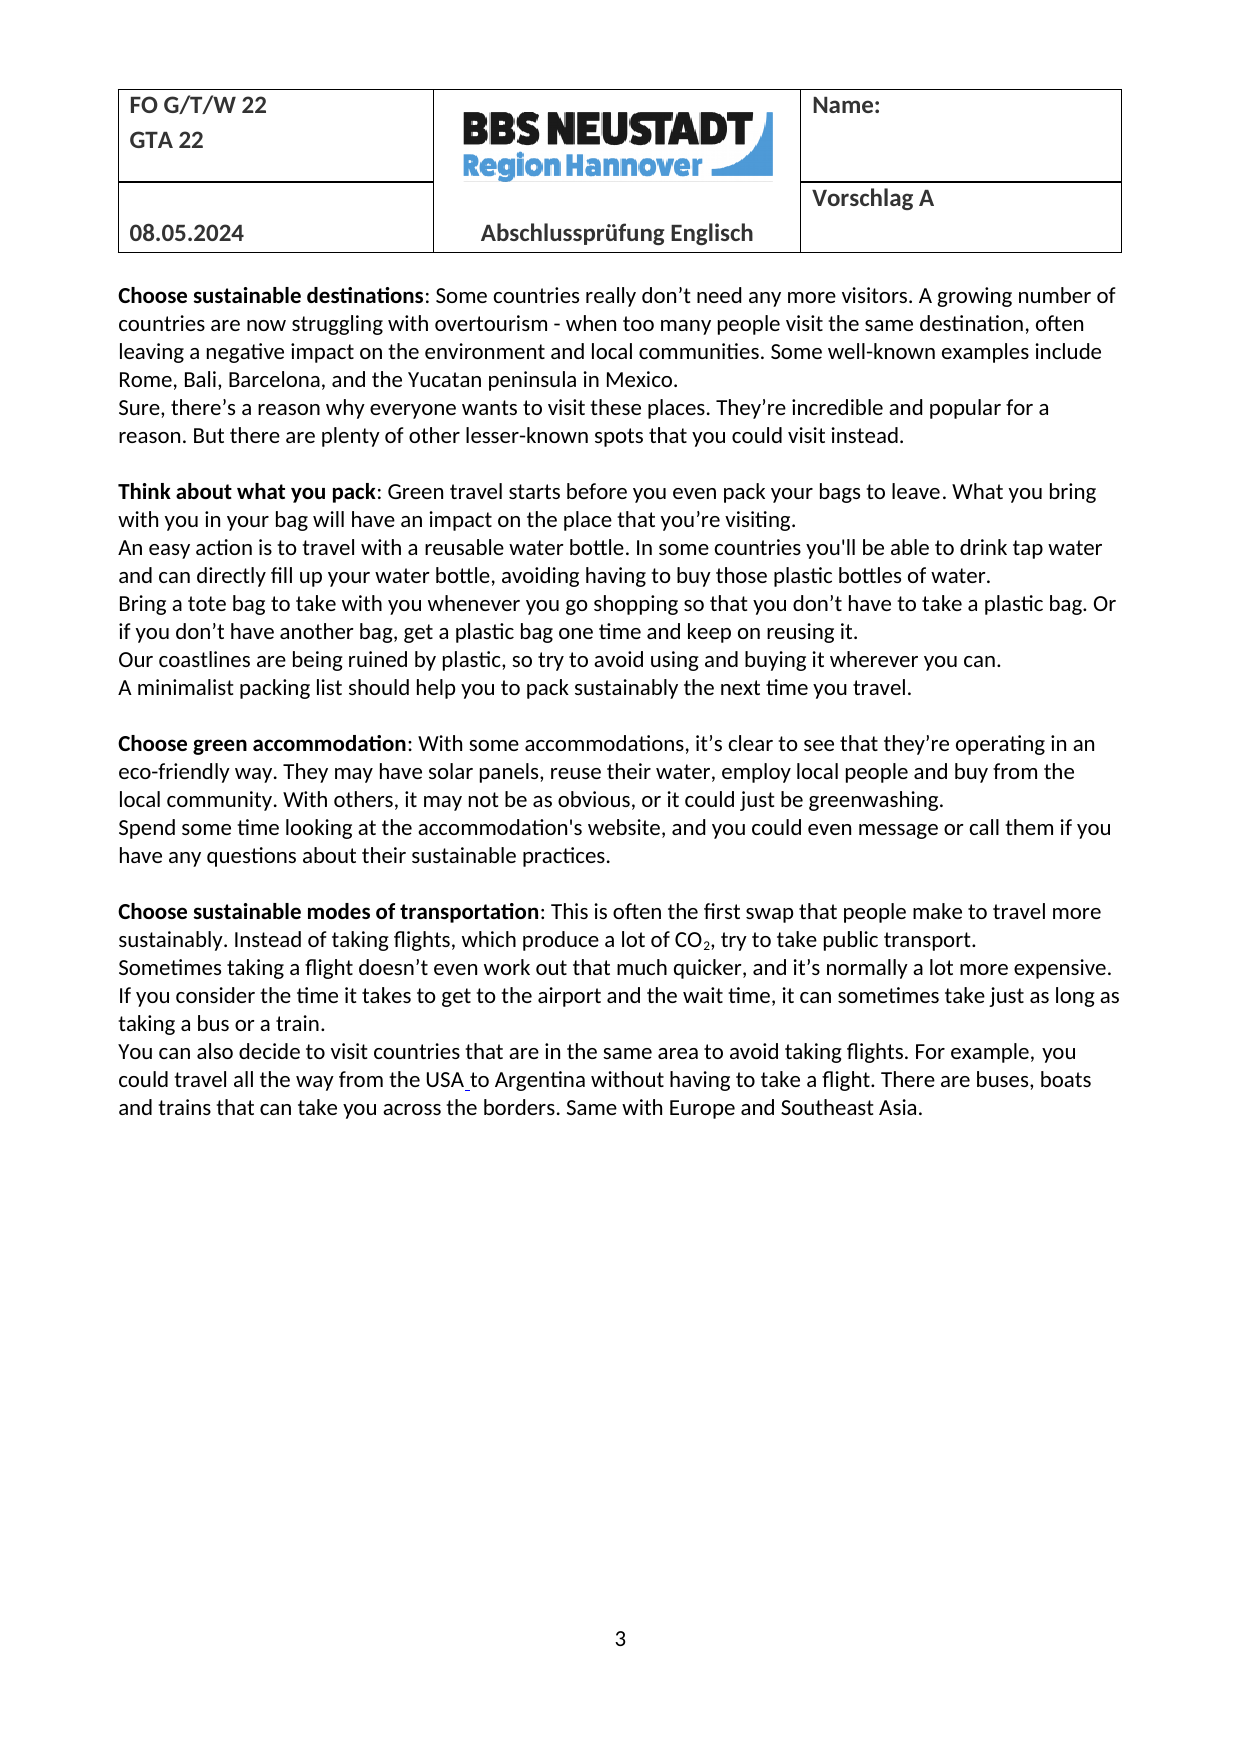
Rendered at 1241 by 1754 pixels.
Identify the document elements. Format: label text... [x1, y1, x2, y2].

table_cell Vorschlag A [801, 183, 1121, 252]
text You can also decide to visit countries that are in the same area to avoid taking flights. For example, you could travel all the way from the USA to Argentina without having to take a flight. There are buses, boats and trains that can take you across the borders. Same with Europe and Southeast Asia. [118, 1037, 1122, 1122]
text Think about what you pack: Green travel starts before you even pack your bags to leave. What you bring with you in your bag will have an impact on the place that you’re visiting. [118, 477, 1122, 533]
text Choose sustainable destinations: Some countries really don’t need any more visitors. A growing number of countries are now struggling with overtourism - when too many people visit the same destination, often leaving a negative impact on the environment and local communities. Some well-known examples include Rome, Bali, Barcelona, and the Yucatan peninsula in Mexico. [118, 281, 1122, 393]
picture [463, 112, 775, 182]
table_header [434, 90, 800, 181]
text A minimalist packing list should help you to pack sustainably the next time you travel. [118, 673, 1122, 701]
text Our coastlines are being ruined by plastic, so try to avoid using and buying it wherever you can. [118, 645, 1122, 673]
table_header FO G/T/W 22 GTA 22 [119, 90, 433, 181]
text An easy action is to travel with a reusable water bottle. In some countries you'll be able to drink tap water and can directly fill up your water bottle, avoiding having to buy those plastic bottles of water. [118, 533, 1122, 589]
text Sure, there’s a reason why everyone wants to visit these places. They’re incredible and popular for a reason. But there are plenty of other lesser-known spots that you could visit instead. [118, 393, 1122, 449]
text Bring a tote bag to take with you whenever you go shopping so that you don’t have to take a plastic bag. Or if you don’t have another bag, get a plastic bag one time and keep on reusing it. [118, 589, 1122, 645]
table_header Name: [801, 90, 1121, 181]
text Sometimes taking a flight doesn’t even work out that much quicker, and it’s normally a lot more expensive. If you consider the time it takes to get to the airport and the wait time, it can sometimes take just as long as taking a bus or a train. [118, 953, 1122, 1037]
table_cell Abschlussprüfung Englisch [434, 181, 800, 252]
text Choose sustainable modes of transportation: This is often the first swap that people make to travel more sustainably. Instead of taking flights, which produce a lot of CO2, try to take public transport. [118, 897, 1122, 953]
text Spend some time looking at the accommodation's website, and you could even message or call them if you have any questions about their sustainable practices. [118, 813, 1122, 869]
table_cell 08.05.2024 [119, 183, 433, 252]
text Choose green accommodation: With some accommodations, it’s clear to see that they’re operating in an eco-friendly way. They may have solar panels, reuse their water, employ local people and buy from the local community. With others, it may not be as obvious, or it could just be greenwashing. [118, 729, 1122, 813]
